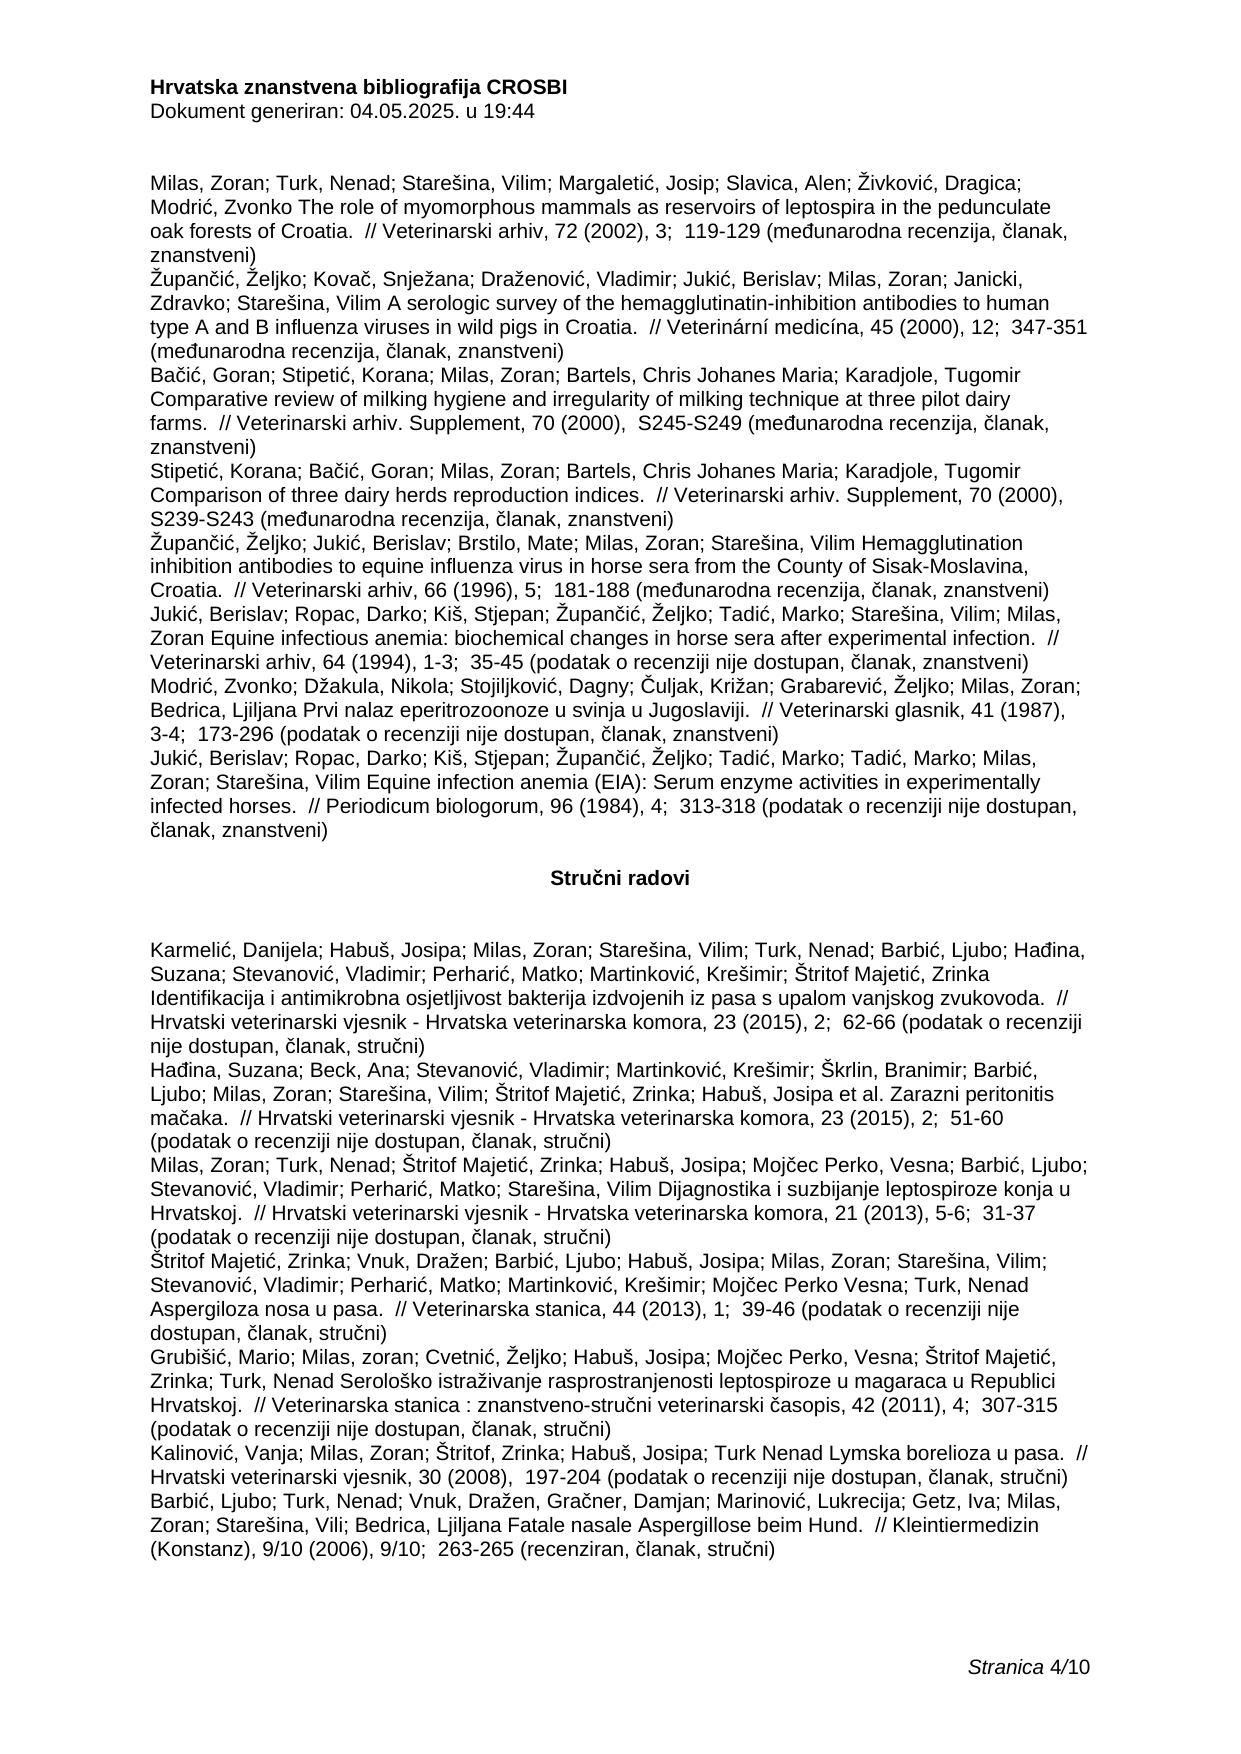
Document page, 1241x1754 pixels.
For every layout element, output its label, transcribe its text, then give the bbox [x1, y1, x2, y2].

text Stipetić, Korana; Bačić, Goran; Milas, Zoran; Bartels, Chris Johanes Maria; Karadjole, Tugomir [150, 458, 1090, 530]
text Milas, Zoran; Turk, Nenad; Starešina, Vilim; Margaletić, Josip; Slavica, Alen; Živković, Dragica; Modrić, Zvonko [150, 171, 1090, 267]
text Štritof Majetić, Zrinka; Vnuk, Dražen; Barbić, Ljubo; Habuš, Josipa; Milas, Zoran; Starešina, Vilim; Stevanović, Vladimir; Perharić, Matko; Martinković, Krešimir; Mojčec Perko Vesna; Turk, Nenad [150, 1249, 1090, 1345]
text Milas, Zoran; Turk, Nenad; Štritof Majetić, Zrinka; Habuš, Josipa; Mojčec Perko, Vesna; Barbić, Ljubo; Stevanović, Vladimir; Perharić, Matko; Starešina, Vilim [150, 1153, 1090, 1249]
text Karmelić, Danijela; Habuš, Josipa; Milas, Zoran; Starešina, Vilim; Turk, Nenad; Barbić, Ljubo; Hađina, Suzana; Stevanović, Vladimir; Perharić, Matko; Martinković, Krešimir; Štritof Majetić, Zrinka [150, 938, 1090, 1057]
text Jukić, Berislav; Ropac, Darko; Kiš, Stjepan; Župančić, Željko; Tadić, Marko; Starešina, Vilim; Milas, Zoran [150, 602, 1090, 674]
text Barbić, Ljubo; Turk, Nenad; Vnuk, Dražen, Gračner, Damjan; Marinović, Lukrecija; Getz, Iva; Milas, Zoran; Starešina, Vili; Bedrica, Ljiljana [150, 1489, 1090, 1561]
subtitle Stručni radovi [150, 866, 1090, 890]
text Modrić, Zvonko; Džakula, Nikola; Stojiljković, Dagny; Čuljak, Križan; Grabarević, Željko; Milas, Zoran; Bedrica, Ljiljana [150, 674, 1090, 746]
text Župančić, Željko; Kovač, Snježana; Draženović, Vladimir; Jukić, Berislav; Milas, Zoran; Janicki, Zdravko; Starešina, Vilim [150, 267, 1090, 363]
text Hađina, Suzana; Beck, Ana; Stevanović, Vladimir; Martinković, Krešimir; Škrlin, Branimir; Barbić, Ljubo; Milas, Zoran; Starešina, Vilim; Štritof Majetić, Zrinka; Habuš, Josipa et al. [150, 1057, 1090, 1153]
text Jukić, Berislav; Ropac, Darko; Kiš, Stjepan; Župančić, Željko; Tadić, Marko; Tadić, Marko; Milas, Zoran; Starešina, Vilim [150, 746, 1090, 842]
text Grubišić, Mario; Milas, zoran; Cvetnić, Željko; Habuš, Josipa; Mojčec Perko, Vesna; Štritof Majetić, Zrinka; Turk, Nenad [150, 1345, 1090, 1441]
text Bačić, Goran; Stipetić, Korana; Milas, Zoran; Bartels, Chris Johanes Maria; Karadjole, Tugomir [150, 363, 1090, 458]
text Kalinović, Vanja; Milas, Zoran; Štritof, Zrinka; Habuš, Josipa; Turk Nenad [150, 1441, 1090, 1489]
text Župančić, Željko; Jukić, Berislav; Brstilo, Mate; Milas, Zoran; Starešina, Vilim [150, 530, 1090, 602]
